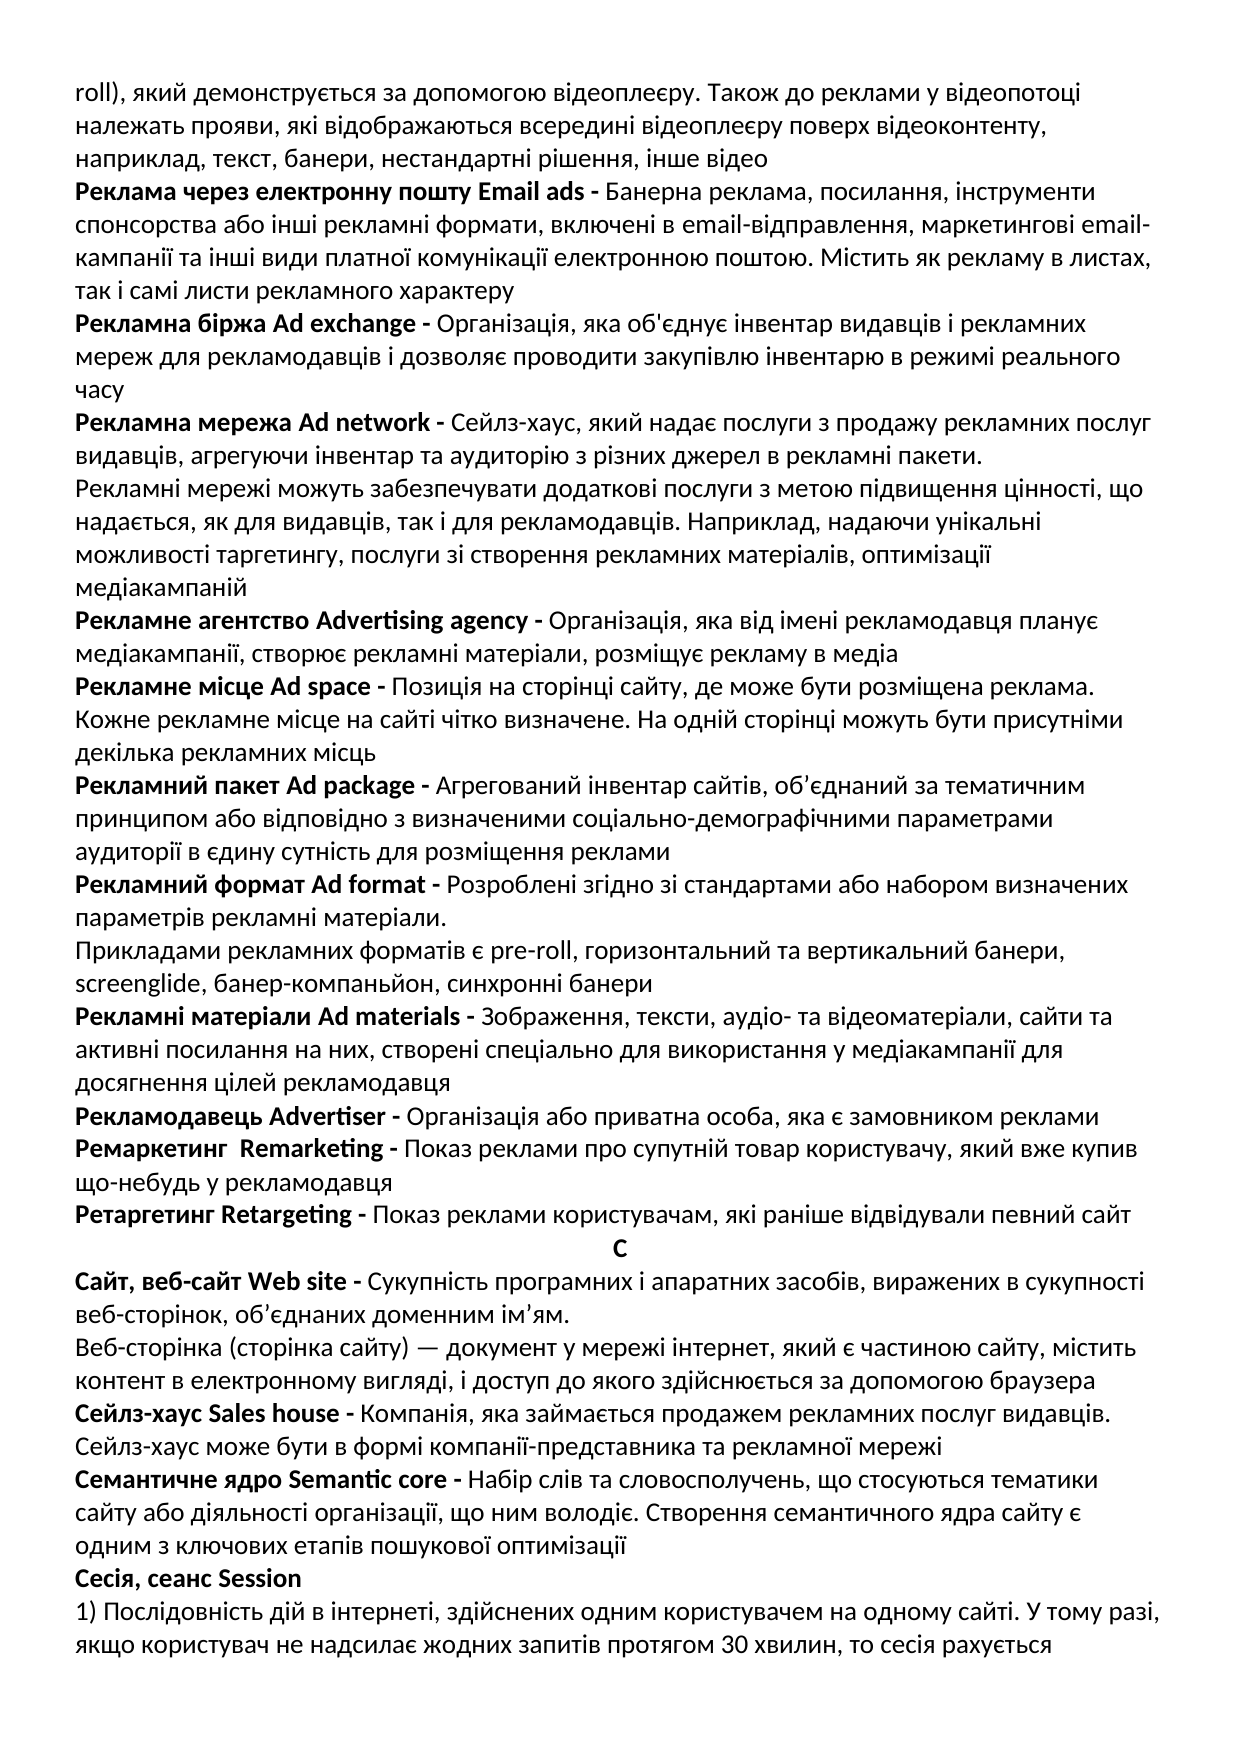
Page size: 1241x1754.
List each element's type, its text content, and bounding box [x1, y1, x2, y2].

text Веб-сторінка (сторінка сайту) — документ у мережі інтернет, який є частиною сайту, містить контент в електронному вигляді, і доступ до якого здійснюється за допомогою браузера [75, 1330, 1165, 1396]
text Рекламний формат Ad format - Розроблені згідно зі стандартами або набором визначених параметрів рекламні матеріали. [75, 867, 1165, 933]
text Сейлз-хаус Sales house - Компанія, яка займається продажем рекламних послуг видавців. Сейлз-хаус може бути в формі компанії-представника та рекламної мережі [75, 1396, 1165, 1462]
text Рекламні мережі можуть забезпечувати додаткові послуги з метою підвищення цінності, що надається, як для видавців, так і для рекламодавців. Наприклад, надаючи унікальні можливості таргетингу, послуги зі створення рекламних матеріалів, оптимізації медіакампаній [75, 471, 1165, 603]
text Прикладами рекламних форматів є pre-roll, горизонтальний та вертикальний банери, screenglide, банер-компаньйон, синхронні банери [75, 933, 1165, 999]
text Рекламна мережа Ad network - Сейлз-хаус, який надає послуги з продажу рекламних послуг видавців, агрегуючи інвентар та аудиторію з різних джерел в рекламні пакети. [75, 405, 1165, 471]
text С [75, 1231, 1165, 1264]
text Сайт, веб-сайт Web site - Сукупність програмних і апаратних засобів, виражених в сукупності веб-сторінок, об’єднаних доменним ім’ям. [75, 1264, 1165, 1330]
text Рекламні матеріали Ad materials - Зображення, тексти, аудіо- та відеоматеріали, сайти та активні посилання на них, створені спеціально для використання у медіакампанії для досягнення цілей рекламодавця [75, 999, 1165, 1099]
text Рекламне місце Ad space - Позиція на сторінці сайту, де може бути розміщена реклама. Кожне рекламне місце на сайті чітко визначене. На одній сторінці можуть бути присутніми декілька рекламних місць [75, 669, 1165, 768]
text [75, 75, 1165, 174]
text Ремаркетинг Remarketing - Показ реклами про супутній товар користувачу, який вже купив що-небудь у рекламодавця [75, 1132, 1165, 1198]
text Ретаргетинг Retargeting - Показ реклами користувачам, які раніше відвідували певний сайт [75, 1198, 1165, 1231]
text Рекламна біржа Ad exchange - Організація, яка об'єднує інвентар видавців і рекламних мереж для рекламодавців і дозволяє проводити закупівлю інвентарю в режимі реального часу [75, 306, 1165, 405]
text Сесія, сеанс Session [75, 1561, 1165, 1594]
text Рекламне агентство Advertising agency - Організація, яка від імені рекламодавця планує медіакампанії, створює рекламні матеріали, розміщує рекламу в медіа [75, 603, 1165, 669]
text Семантичне ядро Semantic core - Набір слів та словосполучень, що стосуються тематики сайту або діяльності організації, що ним володіє. Створення семантичного ядра сайту є одним з ключових етапів пошукової оптимізації [75, 1462, 1165, 1561]
text Реклама через електронну пошту Email ads - Банерна реклама, посилання, інструменти спонсорства або інші рекламні формати, включені в email-відправлення, маркетингові email-кампанії та інші види платної комунікації електронною поштою. Містить як рекламу в листах, так і самі листи рекламного характеру [75, 174, 1165, 306]
text Рекламодавець Advertiser - Організація або приватна особа, яка є замовником реклами [75, 1099, 1165, 1132]
text Рекламний пакет Ad package - Агрегований інвентар сайтів, об’єднаний за тематичним принципом або відповідно з визначеними соціально-демографічними параметрами аудиторії в єдину сутність для розміщення реклами [75, 768, 1165, 867]
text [75, 1594, 1165, 1660]
